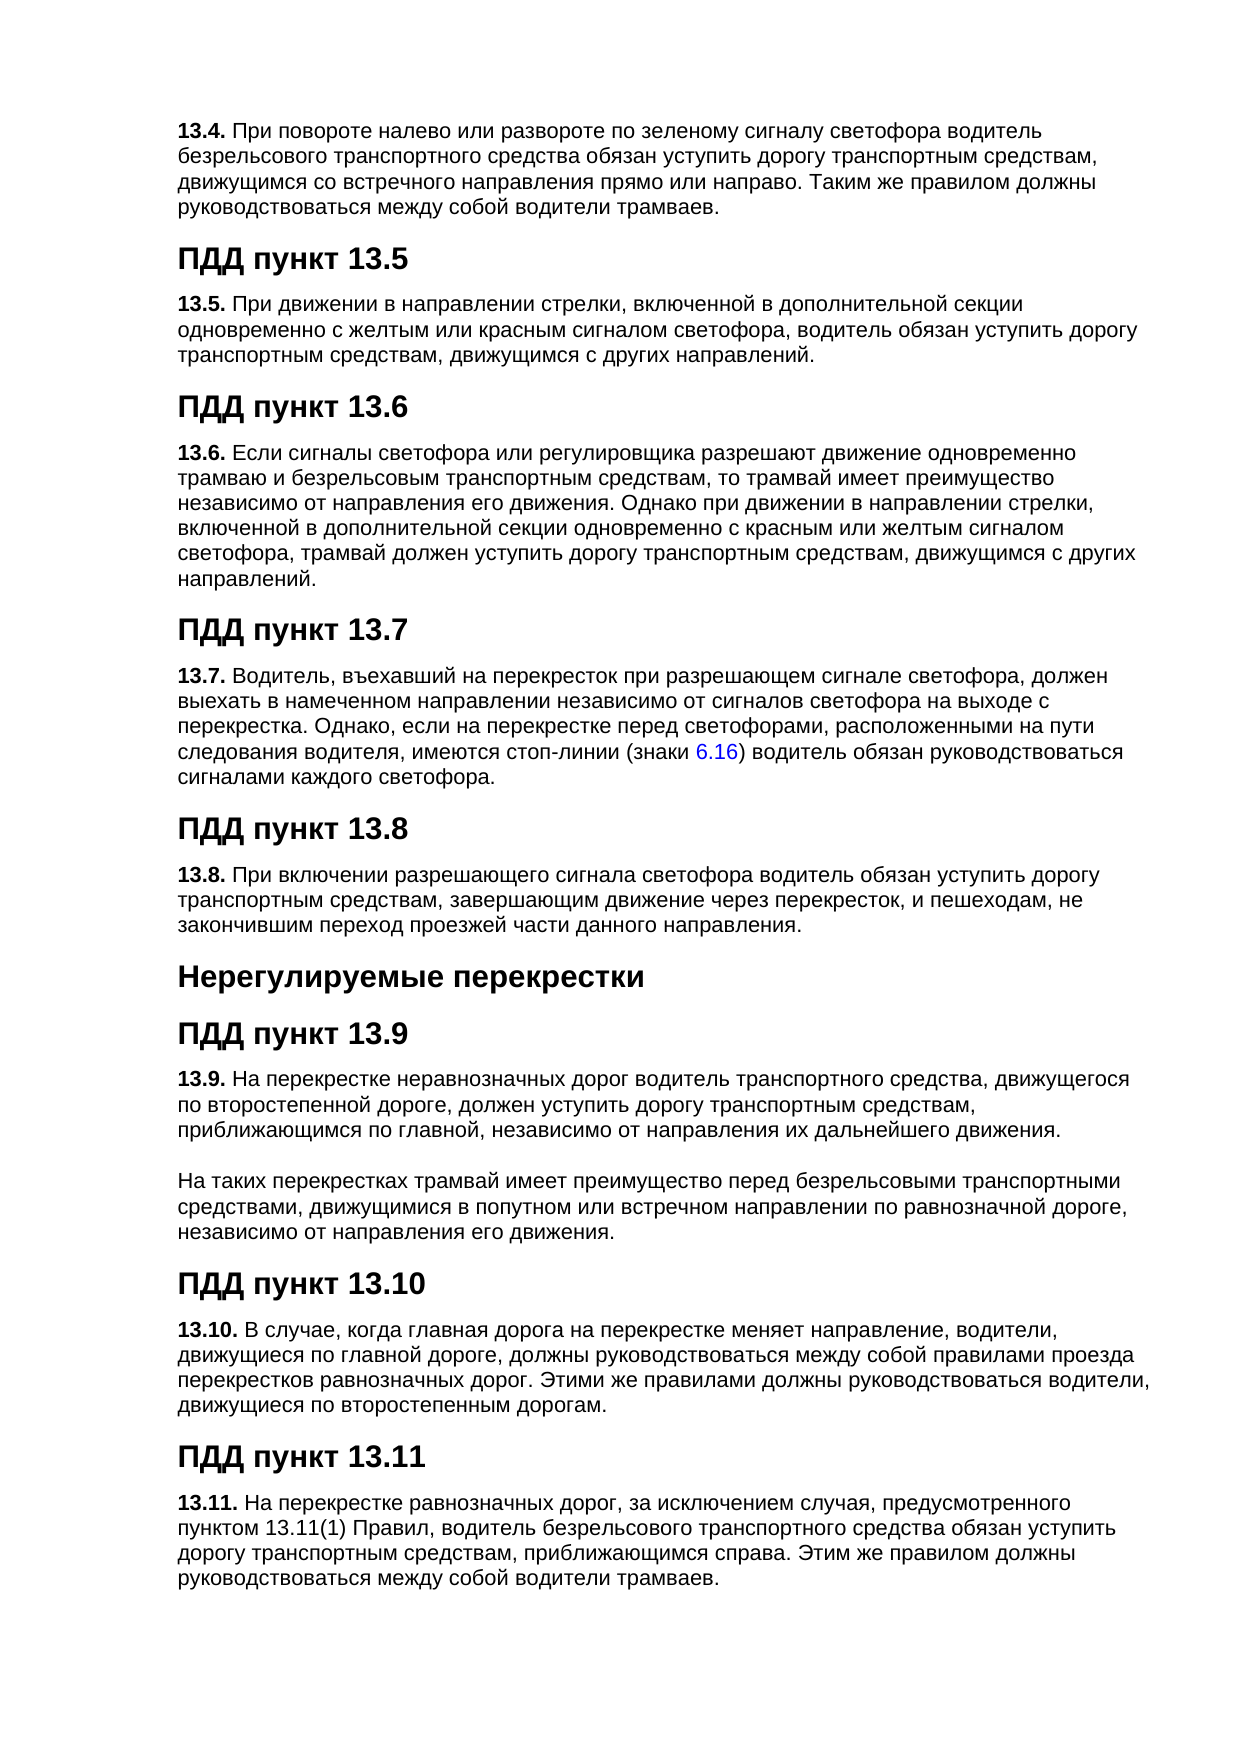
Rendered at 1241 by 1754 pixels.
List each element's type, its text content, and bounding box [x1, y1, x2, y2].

text 13.6. Если сигналы светофора или регулировщика разрешают движение одновременно трамваю и безрельсовым транспортным средствам, то трамвай имеет преимущество независимо от направления его движения. Однако при движении в направлении стрелки, включенной в дополнительной секции одновременно с красным или желтым сигналом светофора, трамвай должен уступить дорогу транспортным средствам, движущимся с других направлений. [177, 439, 1152, 591]
text ПДД пункт 13.8 [177, 810, 1152, 846]
text 13.9. На перекрестке неравнозначных дорог водитель транспортного средства, движущегося по второстепенной дороге, должен уступить дорогу транспортным средствам, приближающимся по главной, независимо от направления их дальнейшего движения. [177, 1066, 1152, 1142]
text 13.11. На перекрестке равнозначных дорог, за исключением случая, предусмотренного пунктом 13.11(1) Правил, водитель безрельсового транспортного средства обязан уступить дорогу транспортным средствам, приближающимся справа. Этим же правилом должны руководствоваться между собой водители трамваев. [177, 1490, 1152, 1591]
text 13.10. В случае, когда главная дорога на перекрестке меняет направление, водители, движущиеся по главной дороге, должны руководствоваться между собой правилами проезда перекрестков равнозначных дорог. Этими же правилами должны руководствоваться водители, движущиеся по второстепенным дорогам. [177, 1316, 1152, 1417]
text ПДД пункт 13.9 [177, 1015, 1152, 1051]
text Нерегулируемые перекрестки [177, 958, 1152, 994]
text ПДД пункт 13.6 [177, 388, 1152, 424]
text На таких перекрестках трамвай имеет преимущество перед безрельсовыми транспортными средствами, движущимися в попутном или встречном направлении по равнозначной дороге, независимо от направления его движения. [177, 1168, 1152, 1244]
text ПДД пункт 13.7 [177, 611, 1152, 647]
text 13.4. При повороте налево или развороте по зеленому сигналу светофора водитель безрельсового транспортного средства обязан уступить дорогу транспортным средствам, движущимся со встречного направления прямо или направо. Таким же правилом должны руководствоваться между собой водители трамваев. [177, 118, 1152, 219]
text 13.7. Водитель, въехавший на перекресток при разрешающем сигнале светофора, должен выехать в намеченном направлении независимо от сигналов светофора на выходе с перекрестка. Однако, если на перекрестке перед светофорами, расположенными на пути следования водителя, имеются стоп-линии (знаки 6.16) водитель обязан руководствоваться сигналами каждого светофора. [177, 663, 1152, 789]
text ПДД пункт 13.10 [177, 1265, 1152, 1301]
text 13.8. При включении разрешающего сигнала светофора водитель обязан уступить дорогу транспортным средствам, завершающим движение через перекресток, и пешеходам, не закончившим переход проезжей части данного направления. [177, 861, 1152, 937]
text ПДД пункт 13.11 [177, 1438, 1152, 1474]
text 13.5. При движении в направлении стрелки, включенной в дополнительной секции одновременно с желтым или красным сигналом светофора, водитель обязан уступить дорогу транспортным средствам, движущимся с других направлений. [177, 291, 1152, 367]
text ПДД пункт 13.5 [177, 240, 1152, 276]
